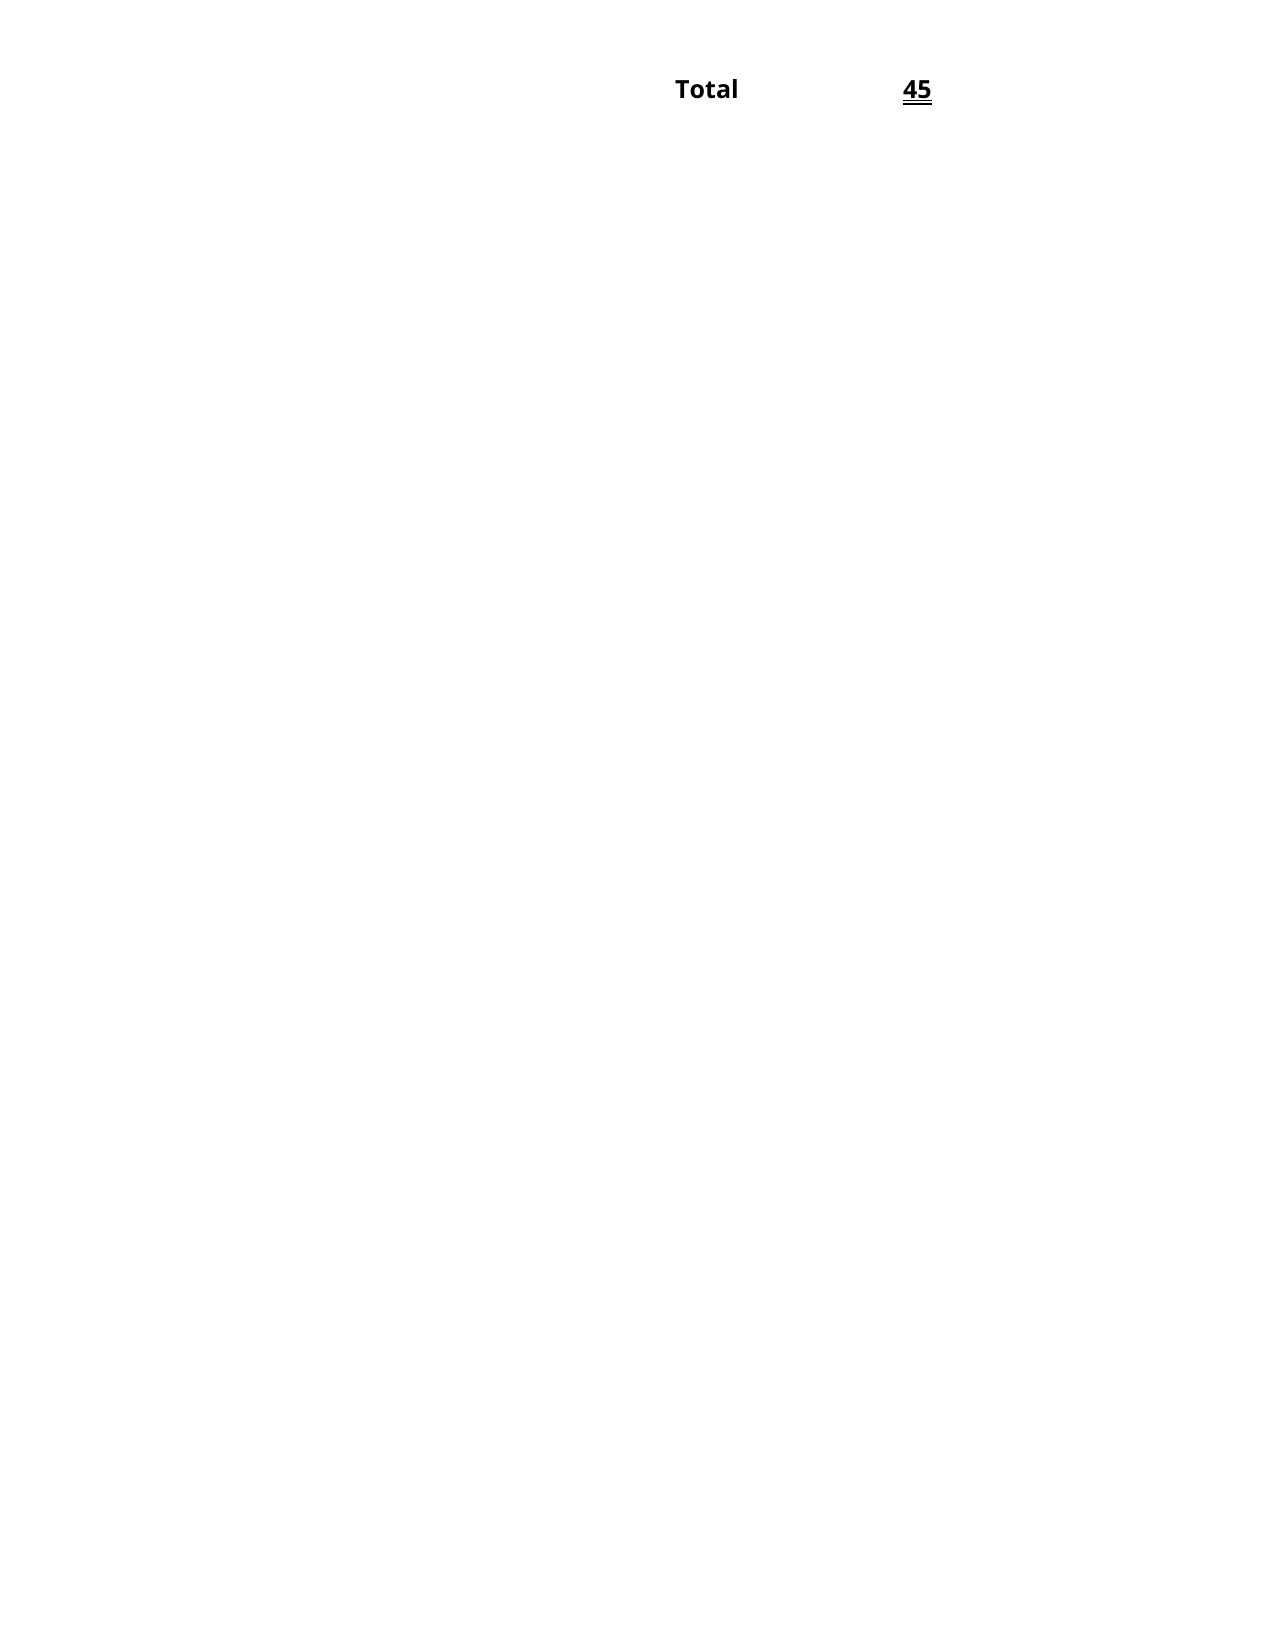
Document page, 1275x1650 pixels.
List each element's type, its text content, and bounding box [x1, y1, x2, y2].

text Total 45 [150, 74, 1200, 104]
